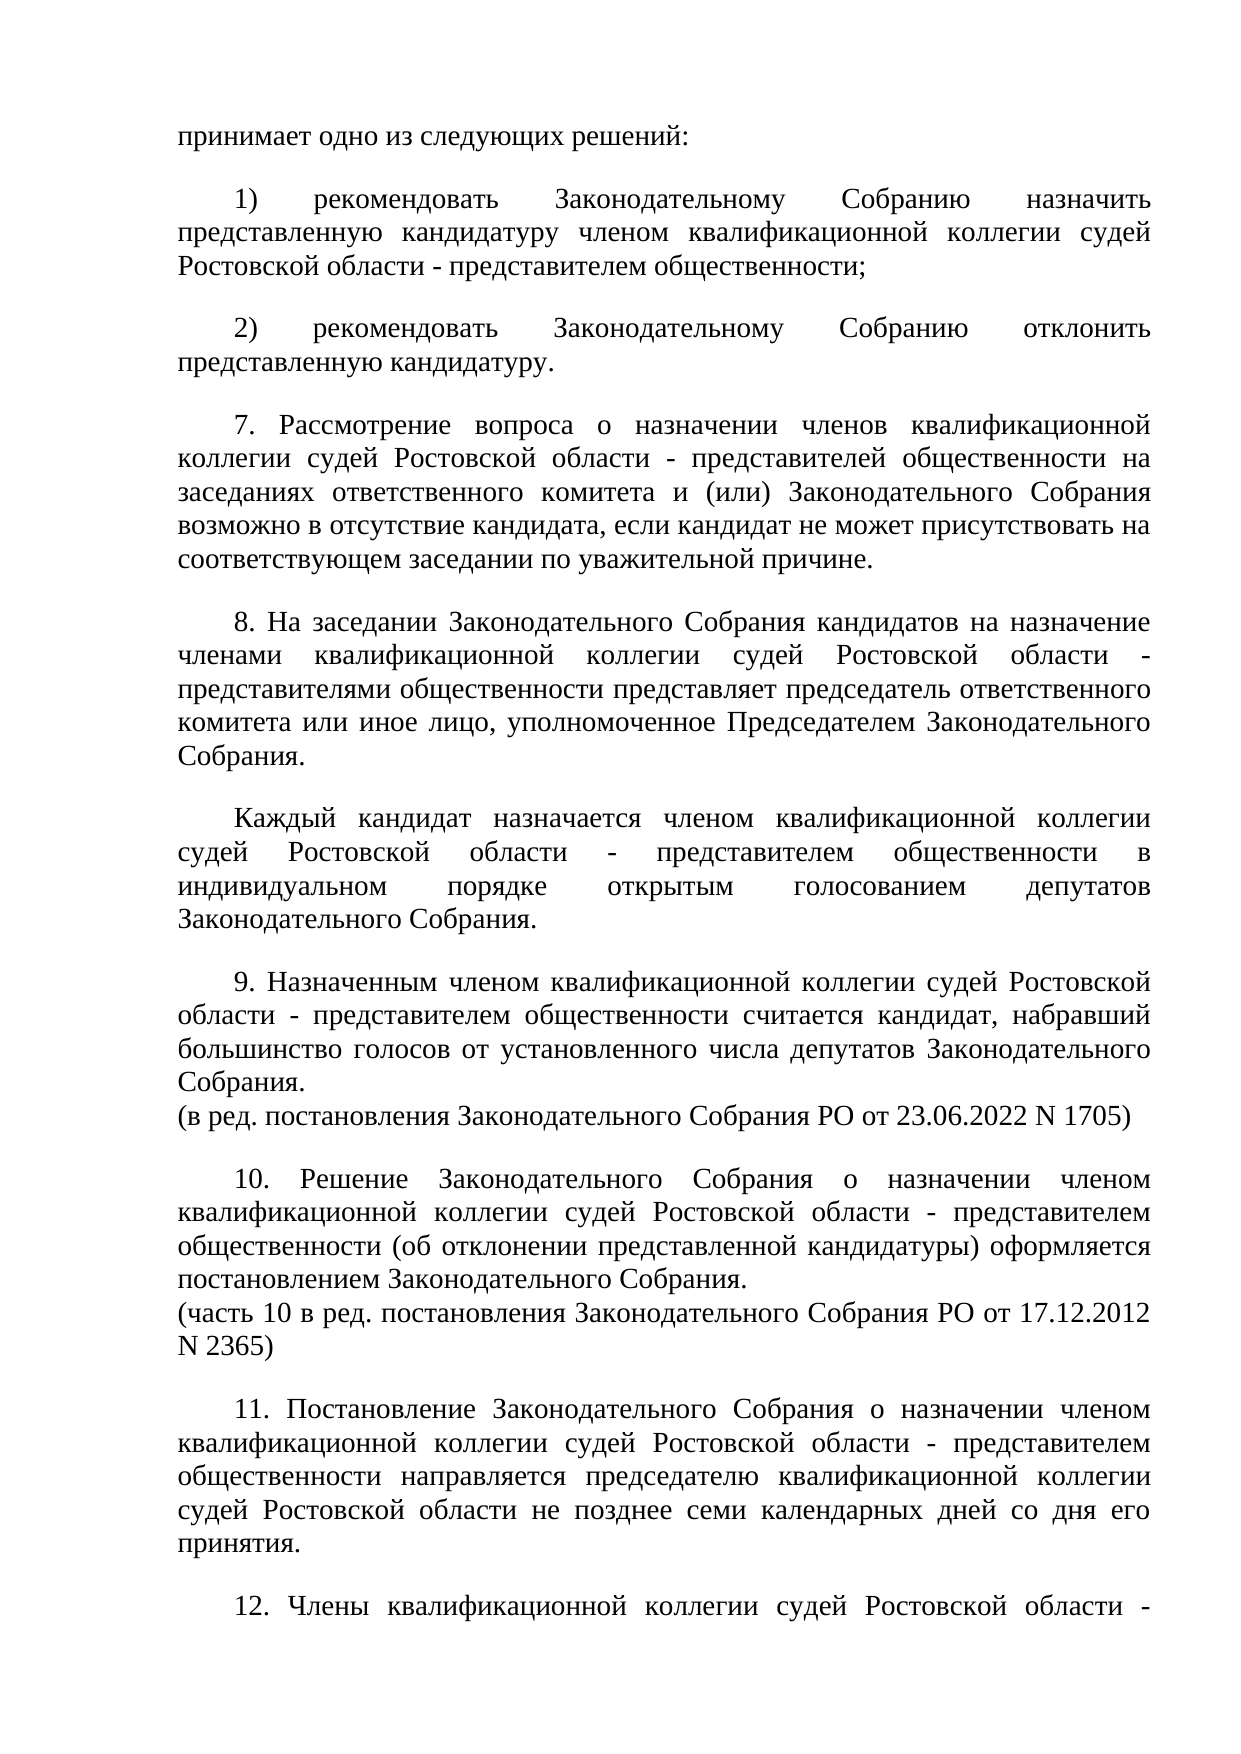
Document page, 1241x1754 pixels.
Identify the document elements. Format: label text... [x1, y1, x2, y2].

text 2) рекомендовать Законодательному Собранию отклонить представленную кандидатуру. [177, 311, 1152, 378]
text Каждый кандидат назначается членом квалификационной коллегии судей Ростовской области - представителем общественности в индивидуальном порядке открытым голосованием депутатов Законодательного Собрания. [177, 801, 1152, 935]
text 7. Рассмотрение вопроса о назначении членов квалификационной коллегии судей Ростовской области - представителей общественности на заседаниях ответственного комитета и (или) Законодательного Собрания возможно в отсутствие кандидата, если кандидат не может присутствовать на соответствующем заседании по уважительной причине. [177, 407, 1152, 574]
text 9. Назначенным членом квалификационной коллегии судей Ростовской области - представителем общественности считается кандидат, набравший большинство голосов от установленного числа депутатов Законодательного Собрания. [177, 964, 1152, 1098]
text (часть 10 в ред. постановления Законодательного Собрания РО от 17.12.2012 N 2365) [177, 1295, 1152, 1362]
text 10. Решение Законодательного Собрания о назначении членом квалификационной коллегии судей Ростовской области - представителем общественности (об отклонении представленной кандидатуры) оформляется постановлением Законодательного Собрания. [177, 1161, 1152, 1295]
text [177, 1588, 1152, 1622]
text 8. На заседании Законодательного Собрания кандидатов на назначение членами квалификационной коллегии судей Ростовской области - представителями общественности представляет председатель ответственного комитета или иное лицо, уполномоченное Председателем Законодательного Собрания. [177, 604, 1152, 771]
text 11. Постановление Законодательного Собрания о назначении членом квалификационной коллегии судей Ростовской области - представителем общественности направляется председателю квалификационной коллегии судей Ростовской области не позднее семи календарных дней со дня его принятия. [177, 1391, 1152, 1559]
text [177, 118, 1152, 152]
text (в ред. постановления Законодательного Собрания РО от 23.06.2022 N 1705) [177, 1098, 1152, 1132]
text 1) рекомендовать Законодательному Собранию назначить представленную кандидатуру членом квалификационной коллегии судей Ростовской области - представителем общественности; [177, 181, 1152, 281]
